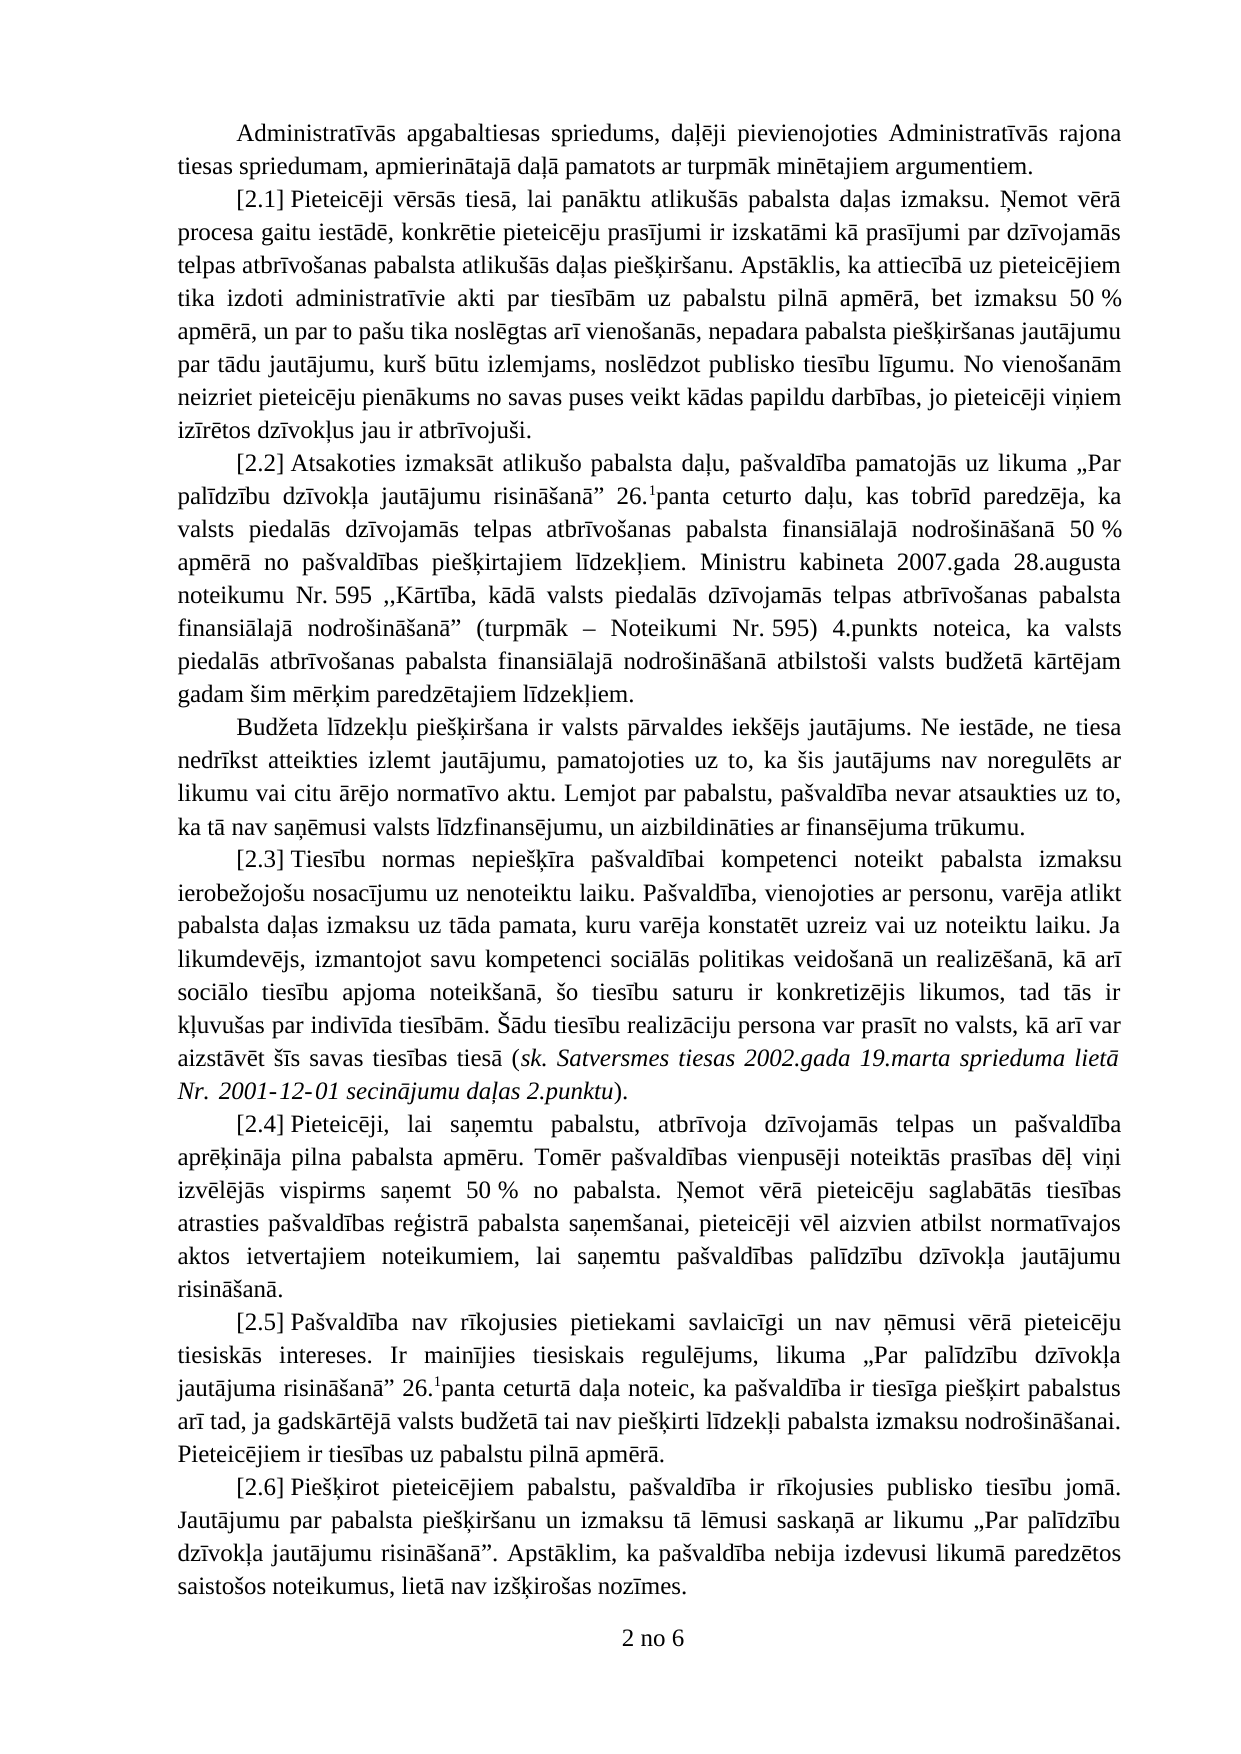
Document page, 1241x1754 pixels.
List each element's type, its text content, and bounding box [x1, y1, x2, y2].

text [2.1] Pieteicēji vērsās tiesā, lai panāktu atlikušās pabalsta daļas izmaksu. Ņemot vērā procesa gaitu iestādē, konkrētie pieteicēju prasījumi ir izskatāmi kā prasījumi par dzīvojamās telpas atbrīvošanas pabalsta atlikušās daļas piešķiršanu. Apstāklis, ka attiecībā uz pieteicējiem tika izdoti administratīvie akti par tiesībām uz pabalstu pilnā apmērā, bet izmaksu 50 % apmērā, un par to pašu tika noslēgtas arī vienošanās, nepadara pabalsta piešķiršanas jautājumu par tādu jautājumu, kurš būtu izlemjams, noslēdzot publisko tiesību līgumu. No vienošanām neizriet pieteicēju pienākums no savas puses veikt kādas papildu darbības, jo pieteicēji viņiem izīrētos dzīvokļus jau ir atbrīvojuši. [177, 184, 1122, 444]
text Administratīvās apgabaltiesas spriedums, daļēji pievienojoties Administratīvās rajona tiesas spriedumam, apmierinātajā daļā pamatots ar turpmāk minētajiem argumentiem. [177, 118, 1122, 180]
text [2.4] Pieteicēji, lai saņemtu pabalstu, atbrīvoja dzīvojamās telpas un pašvaldība aprēķināja pilna pabalsta apmēru. Tomēr pašvaldības vienpusēji noteiktās prasības dēļ viņi izvēlējās vispirms saņemt 50 % no pabalsta. Ņemot vērā pieteicēju saglabātās tiesības atrasties pašvaldības reģistrā pabalsta saņemšanai, pieteicēji vēl aizvien atbilst normatīvajos aktos ietvertajiem noteikumiem, lai saņemtu pašvaldības palīdzību dzīvokļa jautājumu risināšanā. [177, 1109, 1122, 1303]
text [2.5] Pašvaldība nav rīkojusies pietiekami savlaicīgi un nav ņēmusi vērā pieteicēju tiesiskās intereses. Ir mainījies tiesiskais regulējums, likuma „Par palīdzību dzīvokļa jautājuma risināšanā” 26.1panta ceturtā daļa noteic, ka pašvaldība ir tiesīga piešķirt pabalstus arī tad, ja gadskārtējā valsts budžetā tai nav piešķirti līdzekļi pabalsta izmaksu nodrošināšanai. Pieteicējiem ir tiesības uz pabalstu pilnā apmērā. [177, 1307, 1122, 1468]
text [2.2] Atsakoties izmaksāt atlikušo pabalsta daļu, pašvaldība pamatojās uz likuma „Par palīdzību dzīvokļa jautājumu risināšanā” 26.1panta ceturto daļu, kas tobrīd paredzēja, ka valsts piedalās dzīvojamās telpas atbrīvošanas pabalsta finansiālajā nodrošināšanā 50 % apmērā no pašvaldības piešķirtajiem līdzekļiem. Ministru kabineta 2007.gada 28.augusta noteikumu Nr. 595 ,,Kārtība, kādā valsts piedalās dzīvojamās telpas atbrīvošanas pabalsta finansiālajā nodrošināšanā” (turpmāk – Noteikumi Nr. 595) 4.punkts noteica, ka valsts piedalās atbrīvošanas pabalsta finansiālajā nodrošināšanā atbilstoši valsts budžetā kārtējam gadam šim mērķim paredzētajiem līdzekļiem. [177, 448, 1122, 708]
text [2.6] Piešķirot pieteicējiem pabalstu, pašvaldība ir rīkojusies publisko tiesību jomā. Jautājumu par pabalsta piešķiršanu un izmaksu tā lēmusi saskaņā ar likumu „Par palīdzību dzīvokļa jautājumu risināšanā”. Apstāklim, ka pašvaldība nebija izdevusi likumā paredzētos saistošos noteikumus, lietā nav izšķirošas nozīmes. [177, 1472, 1122, 1600]
text [2.3] Tiesību normas nepiešķīra pašvaldībai kompetenci noteikt pabalsta izmaksu ierobežojošu nosacījumu uz nenoteiktu laiku. Pašvaldība, vienojoties ar personu, varēja atlikt pabalsta daļas izmaksu uz tāda pamata, kuru varēja konstatēt uzreiz vai uz noteiktu laiku. Ja likumdevējs, izmantojot savu kompetenci sociālās politikas veidošanā un realizēšanā, kā arī sociālo tiesību apjoma noteikšanā, šo tiesību saturu ir konkretizējis likumos, tad tās ir kļuvušas par indivīda tiesībām. Šādu tiesību realizāciju persona var prasīt no valsts, kā arī var aizstāvēt šīs savas tiesības tiesā (sk. Satversmes tiesas 2002.gada 19.marta sprieduma lietā Nr. 2001-12-01 secinājumu daļas 2.punktu). [177, 844, 1122, 1104]
text Budžeta līdzekļu piešķiršana ir valsts pārvaldes iekšējs jautājums. Ne iestāde, ne tiesa nedrīkst atteikties izlemt jautājumu, pamatojoties uz to, ka šis jautājums nav noregulēts ar likumu vai citu ārējo normatīvo aktu. Lemjot par pabalstu, pašvaldība nevar atsaukties uz to, ka tā nav saņēmusi valsts līdzfinansējumu, un aizbildināties ar finansējuma trūkumu. [177, 712, 1122, 840]
